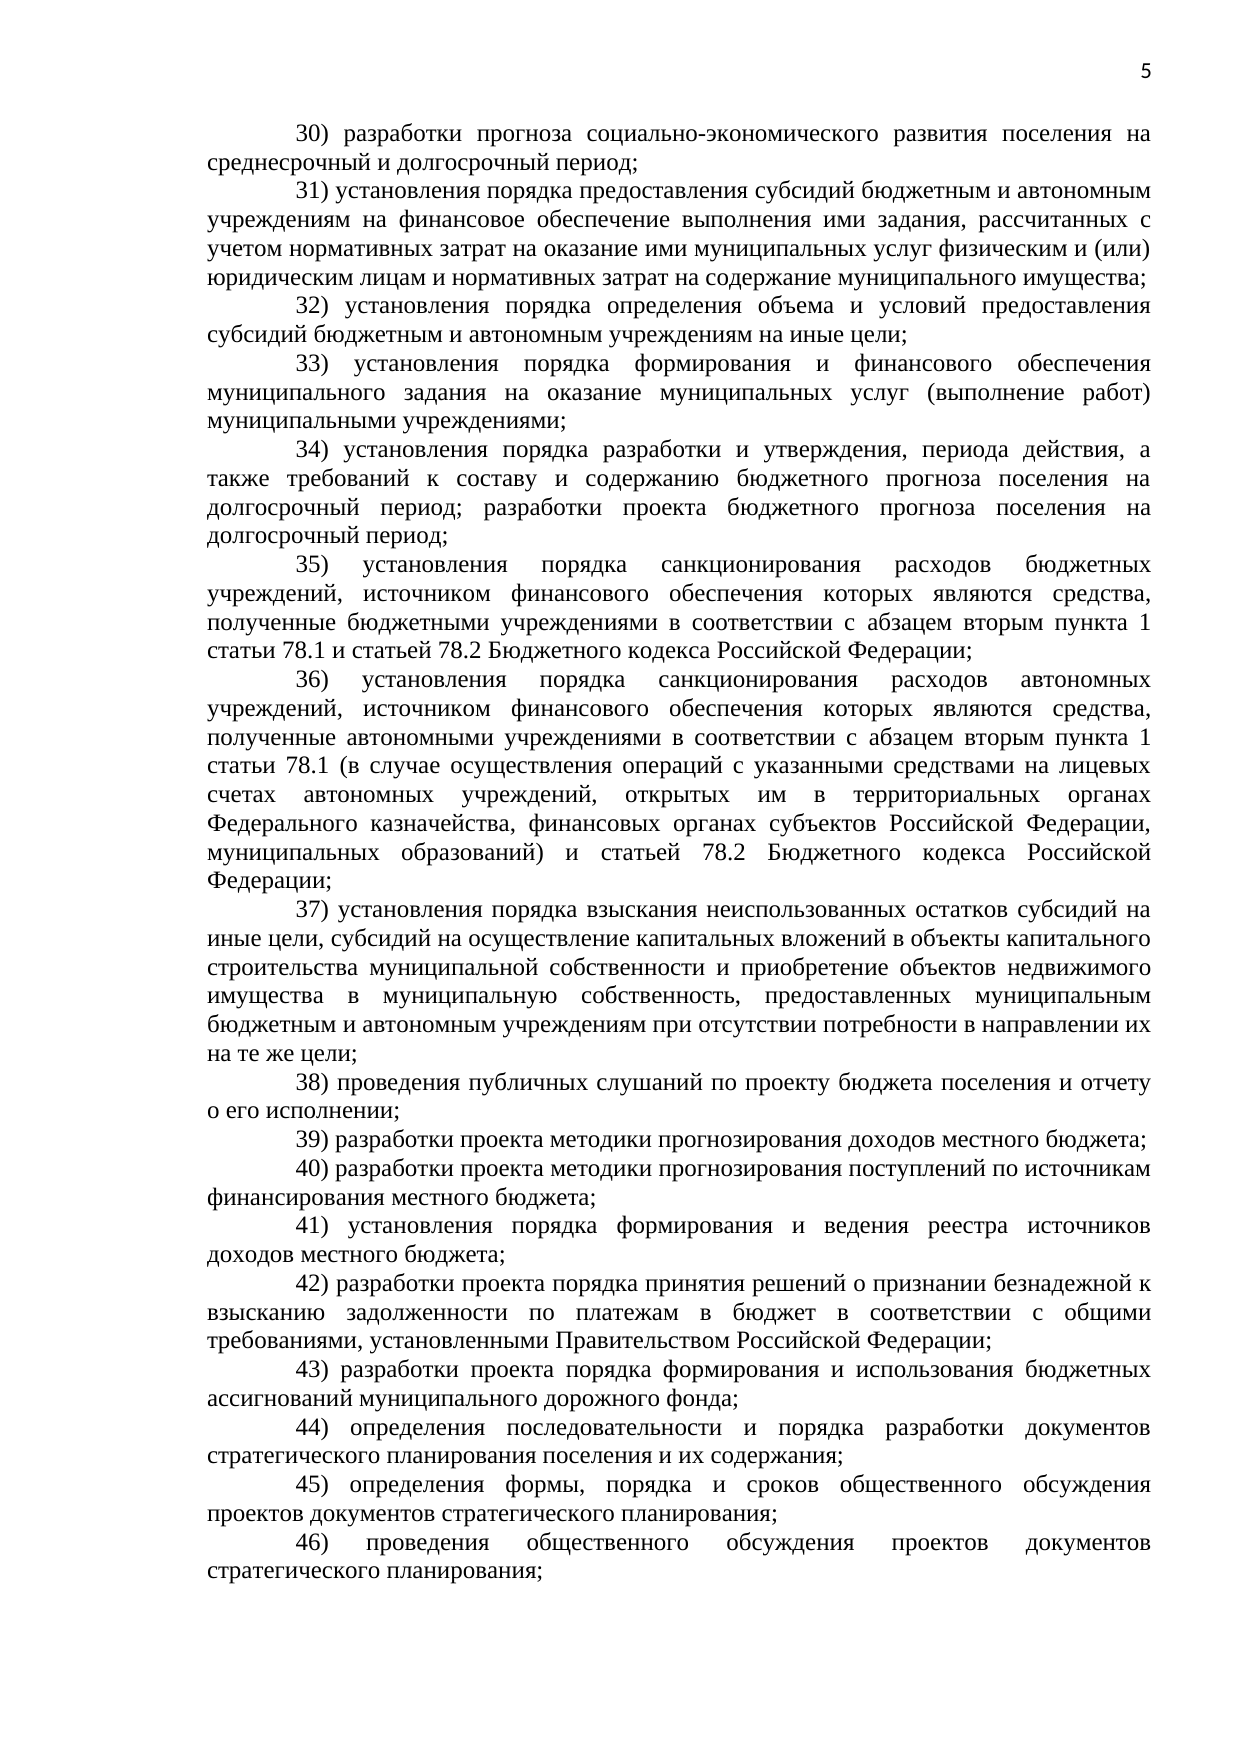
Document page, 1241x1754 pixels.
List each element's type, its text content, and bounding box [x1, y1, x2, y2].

text 36) установления порядка санкционирования расходов автономных учреждений, источником финансового обеспечения которых являются средства, полученные автономными учреждениями в соответствии с абзацем вторым пункта 1 статьи 78.1 (в случае осуществления операций с указанными средствами на лицевых счетах автономных учреждений, открытых им в территориальных органах Федерального казначейства, финансовых органах субъектов Российской Федерации, муниципальных образований) и статьей 78.2 Бюджетного кодекса Российской Федерации; [207, 664, 1152, 894]
text 34) установления порядка разработки и утверждения, периода действия, а также требований к составу и содержанию бюджетного прогноза поселения на долгосрочный период; разработки проекта бюджетного прогноза поселения на долгосрочный период; [207, 434, 1152, 549]
text 39) разработки проекта методики прогнозирования доходов местного бюджета; [207, 1124, 1152, 1153]
text 32) установления порядка определения объема и условий предоставления субсидий бюджетным и автономным учреждениям на иные цели; [207, 291, 1152, 348]
text 30) разработки прогноза социально-экономического развития поселения на среднесрочный и долгосрочный период; [207, 118, 1152, 176]
text 37) установления порядка взыскания неиспользованных остатков субсидий на иные цели, субсидий на осуществление капитальных вложений в объекты капитального строительства муниципальной собственности и приобретение объектов недвижимого имущества в муниципальную собственность, предоставленных муниципальным бюджетным и автономным учреждениям при отсутствии потребности в направлении их на те же цели; [207, 894, 1152, 1067]
text 44) определения последовательности и порядка разработки документов стратегического планирования поселения и их содержания; [207, 1412, 1152, 1469]
text 45) определения формы, порядка и сроков общественного обсуждения проектов документов стратегического планирования; [207, 1469, 1152, 1527]
text 35) установления порядка санкционирования расходов бюджетных учреждений, источником финансового обеспечения которых являются средства, полученные бюджетными учреждениями в соответствии с абзацем вторым пункта 1 статьи 78.1 и статьей 78.2 Бюджетного кодекса Российской Федерации; [207, 549, 1152, 664]
text 33) установления порядка формирования и финансового обеспечения муниципального задания на оказание муниципальных услуг (выполнение работ) муниципальными учреждениями; [207, 348, 1152, 434]
text 31) установления порядка предоставления субсидий бюджетным и автономным учреждениям на финансовое обеспечение выполнения ими задания, рассчитанных с учетом нормативных затрат на оказание ими муниципальных услуг физическим и (или) юридическим лицам и нормативных затрат на содержание муниципального имущества; [207, 176, 1152, 291]
text 42) разработки проекта порядка принятия решений о признании безнадежной к взысканию задолженности по платежам в бюджет в соответствии с общими требованиями, установленными Правительством Российской Федерации; [207, 1268, 1152, 1354]
text 40) разработки проекта методики прогнозирования поступлений по источникам финансирования местного бюджета; [207, 1153, 1152, 1211]
text 41) установления порядка формирования и ведения реестра источников доходов местного бюджета; [207, 1211, 1152, 1268]
text 38) проведения публичных слушаний по проекту бюджета поселения и отчету о его исполнении; [207, 1067, 1152, 1124]
text 46) проведения общественного обсуждения проектов документов стратегического планирования; [207, 1527, 1152, 1584]
text 43) разработки проекта порядка формирования и использования бюджетных ассигнований муниципального дорожного фонда; [207, 1354, 1152, 1412]
